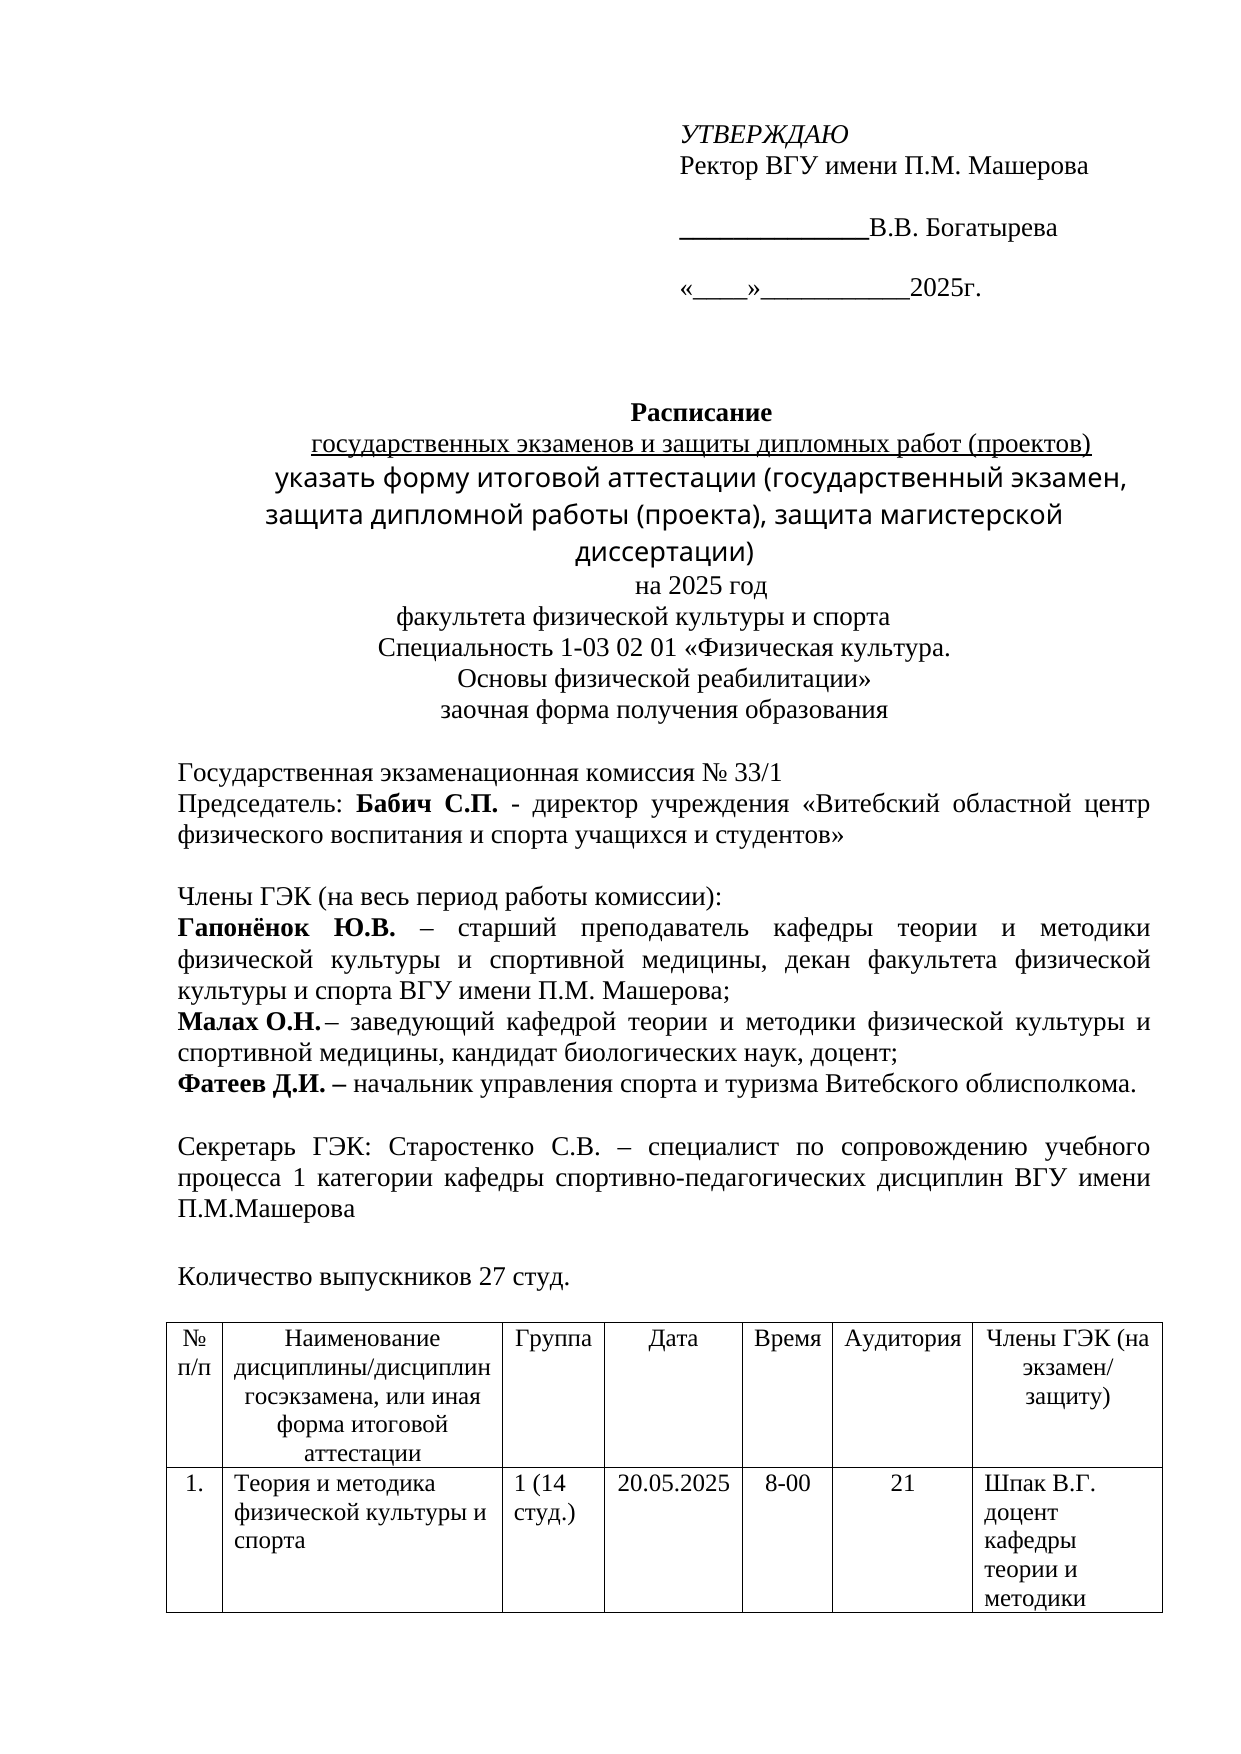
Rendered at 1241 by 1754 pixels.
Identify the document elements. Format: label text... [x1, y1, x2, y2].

text факультета физической культуры и спорта [177, 600, 1152, 631]
table_header Время [743, 1323, 832, 1467]
text Количество выпускников 27 студ. [177, 1260, 1152, 1291]
table_header Группа [503, 1323, 604, 1467]
table_header № п/п [167, 1323, 222, 1467]
table_cell 20.05.2025 [605, 1468, 742, 1612]
text Государственная экзаменационная комиссия № 33/1 [177, 756, 1152, 787]
text Члены ГЭК (на весь период работы комиссии): [177, 880, 1152, 912]
text государственных экзаменов и защиты дипломных работ (проектов) [177, 427, 1152, 458]
text «____»___________2025г. [177, 271, 1152, 303]
text Малах О.Н. – заведующий кафедрой теории и методики физической культуры и спортивной медицины, кандидат биологических наук, доцент; [177, 1005, 1152, 1067]
text ______________В.В. Богатырева [177, 212, 1152, 243]
table_cell 1. [167, 1468, 222, 1612]
table_header Дата [605, 1323, 742, 1467]
table_cell 1 (14 студ.) [503, 1468, 604, 1612]
text Председатель: Бабич С.П. - директор учреждения «Витебский областной центр физического воспитания и спорта учащихся и студентов» [177, 787, 1152, 849]
table_cell 8-00 [743, 1468, 832, 1612]
text заочная форма получения образования [177, 693, 1152, 725]
table_cell 21 [833, 1468, 972, 1612]
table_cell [973, 1468, 1162, 1612]
text Ректор ВГУ имени П.М. Машерова [177, 149, 1152, 180]
table_header Аудитория [833, 1323, 972, 1467]
text Специальность 1-03 02 01 «Физическая культура. [177, 631, 1152, 662]
table_header Члены ГЭК (на экзамен/ защиту) [973, 1323, 1162, 1467]
text на 2025 год [177, 569, 1152, 600]
table_header Наименование дисциплины/дисциплин госэкзамена, или иная форма итоговой аттестации [223, 1323, 502, 1467]
text Фатеев Д.И. – начальник управления спорта и туризма Витебского облисполкома. [177, 1067, 1152, 1098]
text Гапонёнок Ю.В. – старший преподаватель кафедры теории и методики физической культуры и спортивной медицины, декан факультета физической культуры и спорта ВГУ имени П.М. Машерова; [177, 912, 1152, 1005]
text УТВЕРЖДАЮ [177, 118, 1152, 149]
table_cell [223, 1468, 502, 1612]
text указать форму итоговой аттестации (государственный экзамен, защита дипломной работы (проекта), защита магистерской диссертации) [177, 458, 1152, 569]
text Расписание [177, 396, 1152, 427]
text Основы физической реабилитации» [177, 662, 1152, 693]
text Секретарь ГЭК: Старостенко С.В. – специалист по сопровождению учебного процесса 1 категории кафедры спортивно-педагогических дисциплин ВГУ имени П.М.Машерова [177, 1129, 1152, 1223]
